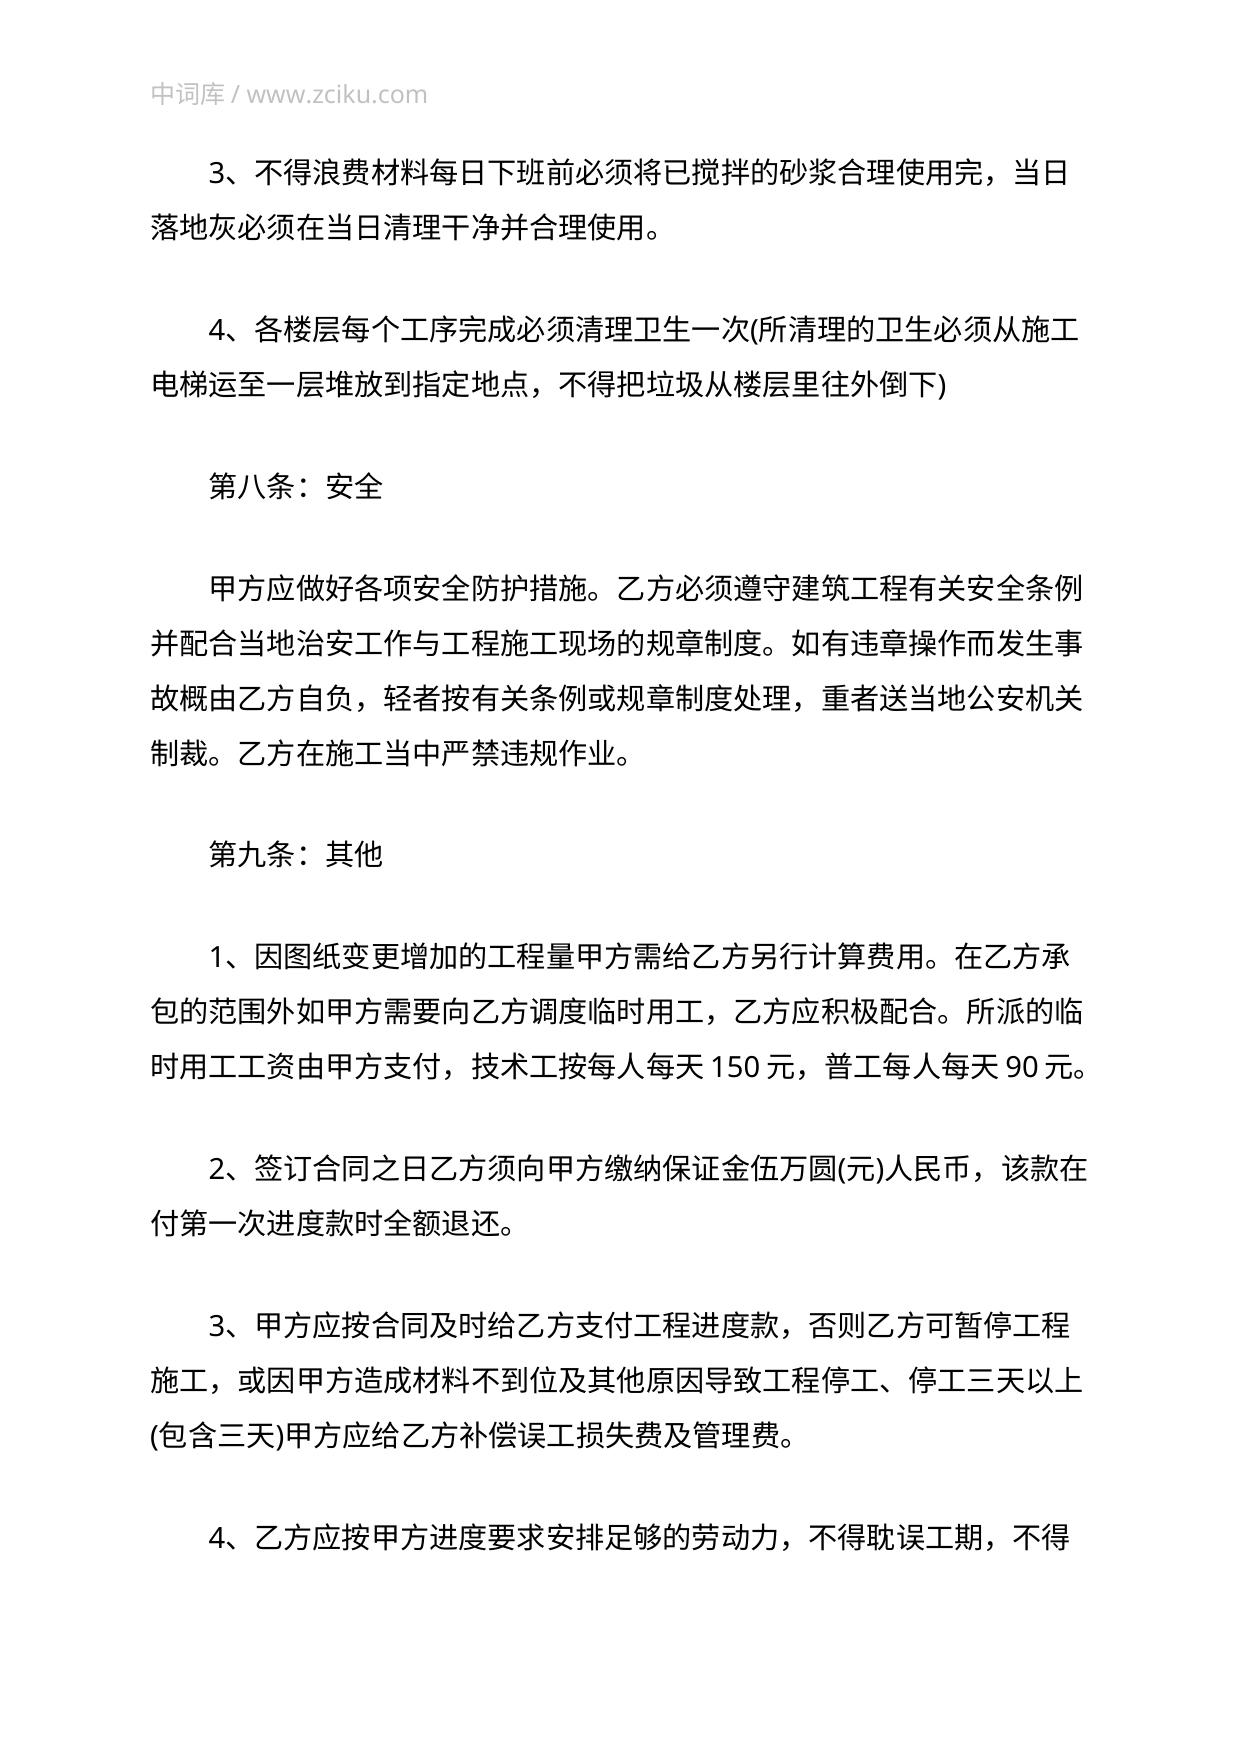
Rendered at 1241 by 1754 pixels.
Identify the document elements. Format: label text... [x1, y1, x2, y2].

text 1、因图纸变更增加的工程量甲方需给乙方另行计算费用。在乙方承包的范围外如甲方需要向乙方调度临时用工，乙方应积极配合。所派的临时用工工资由甲方支付，技术工按每人每天150元，普工每人每天90元。 [150, 934, 1090, 1086]
text 第八条：安全 [150, 464, 1090, 506]
text 2、签订合同之日乙方须向甲方缴纳保证金伍万圆(元)人民币，该款在付第一次进度款时全额退还。 [150, 1146, 1090, 1243]
text 3、甲方应按合同及时给乙方支付工程进度款，否则乙方可暂停工程施工，或因甲方造成材料不到位及其他原因导致工程停工、停工三天以上(包含三天)甲方应给乙方补偿误工损失费及管理费。 [150, 1302, 1090, 1455]
text 3、不得浪费材料每日下班前必须将已搅拌的砂浆合理使用完，当日落地灰必须在当日清理干净并合理使用。 [150, 150, 1090, 247]
text 4、各楼层每个工序完成必须清理卫生一次(所清理的卫生必须从施工电梯运至一层堆放到指定地点，不得把垃圾从楼层里往外倒下) [150, 307, 1090, 404]
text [150, 1514, 1090, 1557]
text 第九条：其他 [150, 832, 1090, 874]
text 甲方应做好各项安全防护措施。乙方必须遵守建筑工程有关安全条例并配合当地治安工作与工程施工现场的规章制度。如有违章操作而发生事故概由乙方自负，轻者按有关条例或规章制度处理，重者送当地公安机关制裁。乙方在施工当中严禁违规作业。 [150, 566, 1090, 772]
